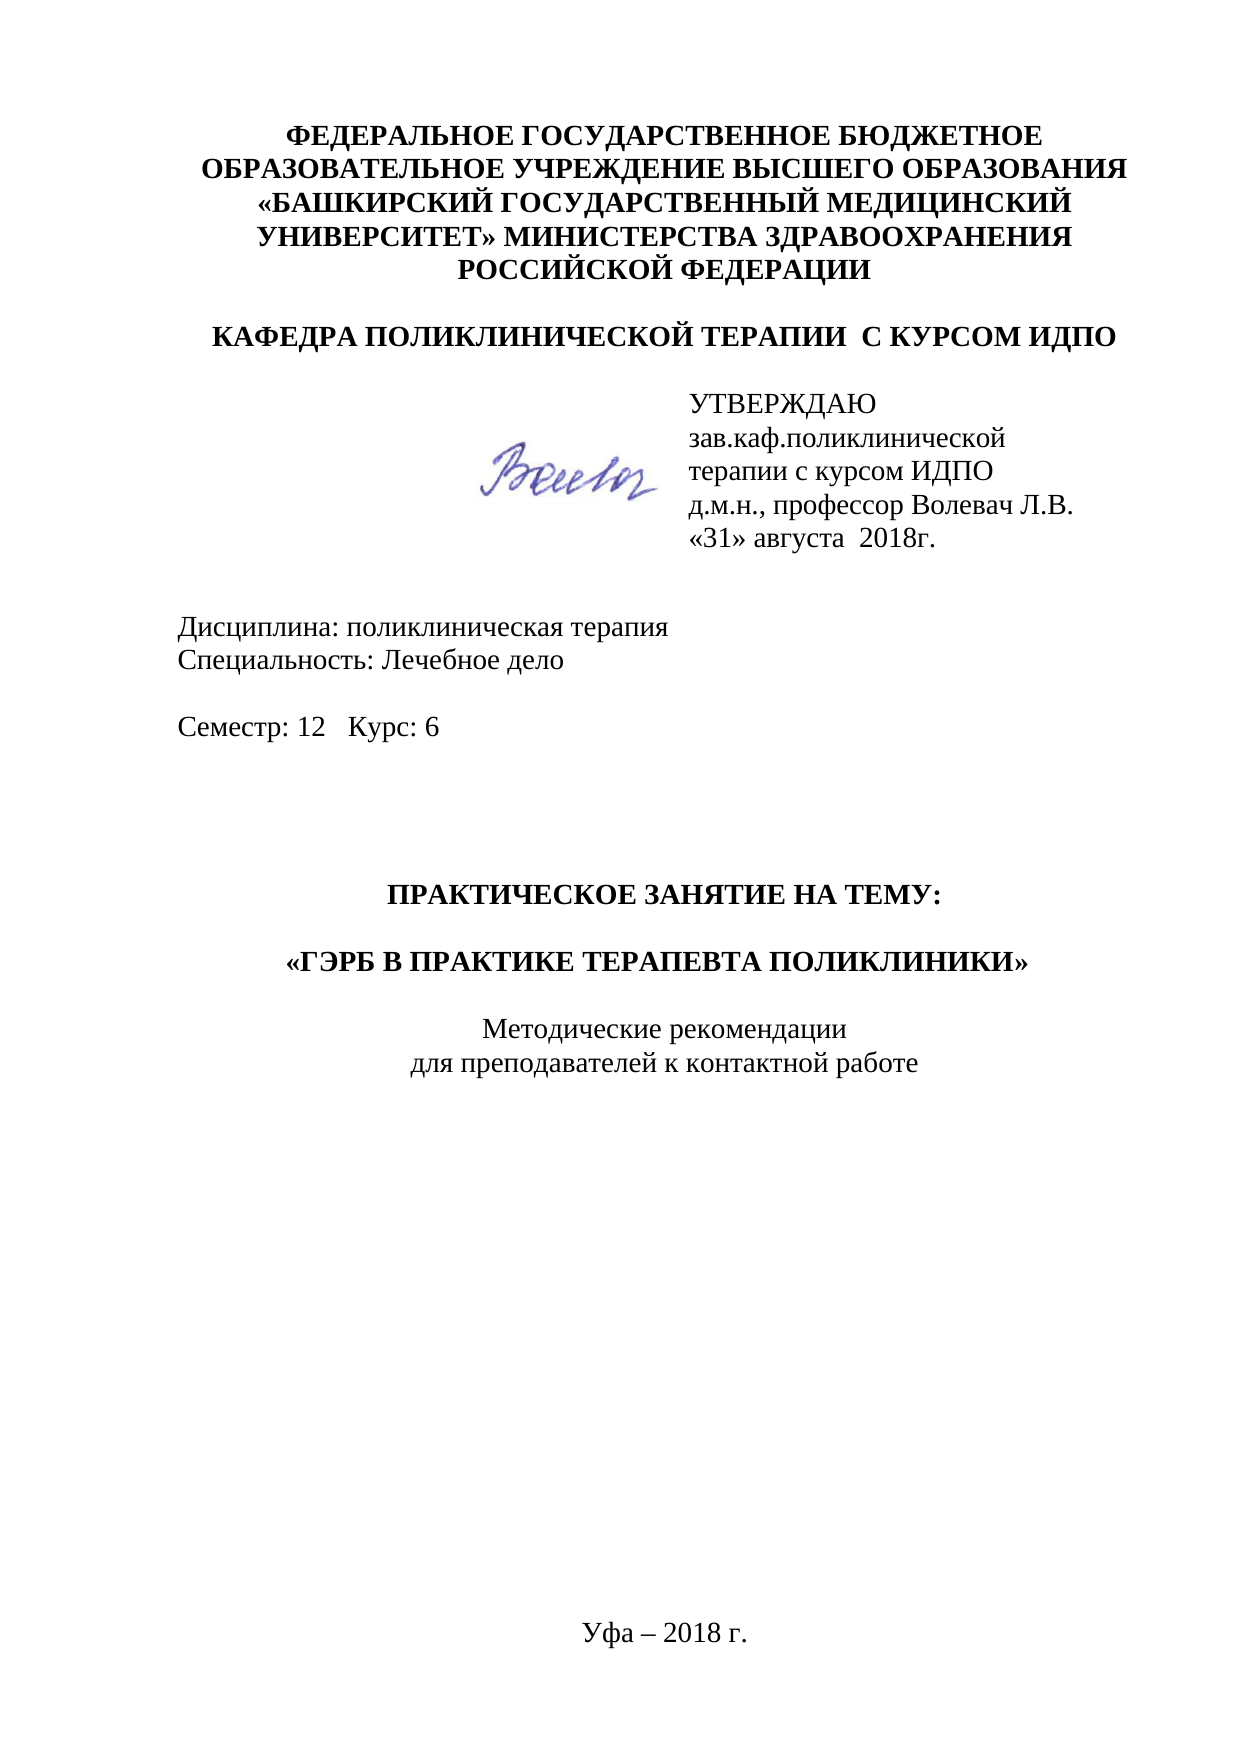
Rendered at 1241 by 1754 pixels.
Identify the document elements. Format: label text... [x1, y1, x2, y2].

text «ГЭРБ В ПРАКТИКЕ ТЕРАПЕВТА поликлиники» [162, 944, 1152, 978]
text Методические рекомендации [177, 1011, 1152, 1045]
text Дисциплина: поликлиническая терапия [177, 609, 1152, 642]
text Кафедра поликлинической терапии С КУРСОМ ИДПО [177, 319, 1152, 353]
text для преподавателей к контактной работе [177, 1045, 1152, 1078]
subtitle ПРАКТИЧЕСКОЕ ЗАНЯТИЕ НА ТЕМУ: [177, 877, 1152, 911]
text Федеральное Государственное БЮДЖЕТНОЕ образовательное учреждение высшего образования «Башкирский государственный медицинский университет» МинистерствА здравоохранениЯ РОССИЙСКОЙ ФЕДЕРАЦИИ [177, 118, 1152, 286]
picture [468, 436, 662, 504]
table_header УТВЕРЖДАЮ зав.каф.поликлинической терапии с курсом ИДПО д.м.н., профессор Волевач Л.В. «31» августа 2018г. [677, 386, 1133, 575]
text Специальность: Лечебное дело [177, 642, 1152, 676]
text Семестр: 12 Курс: 6 [177, 709, 1152, 743]
text Уфа – 2018 г. [177, 1615, 1152, 1648]
table_header [458, 386, 677, 575]
